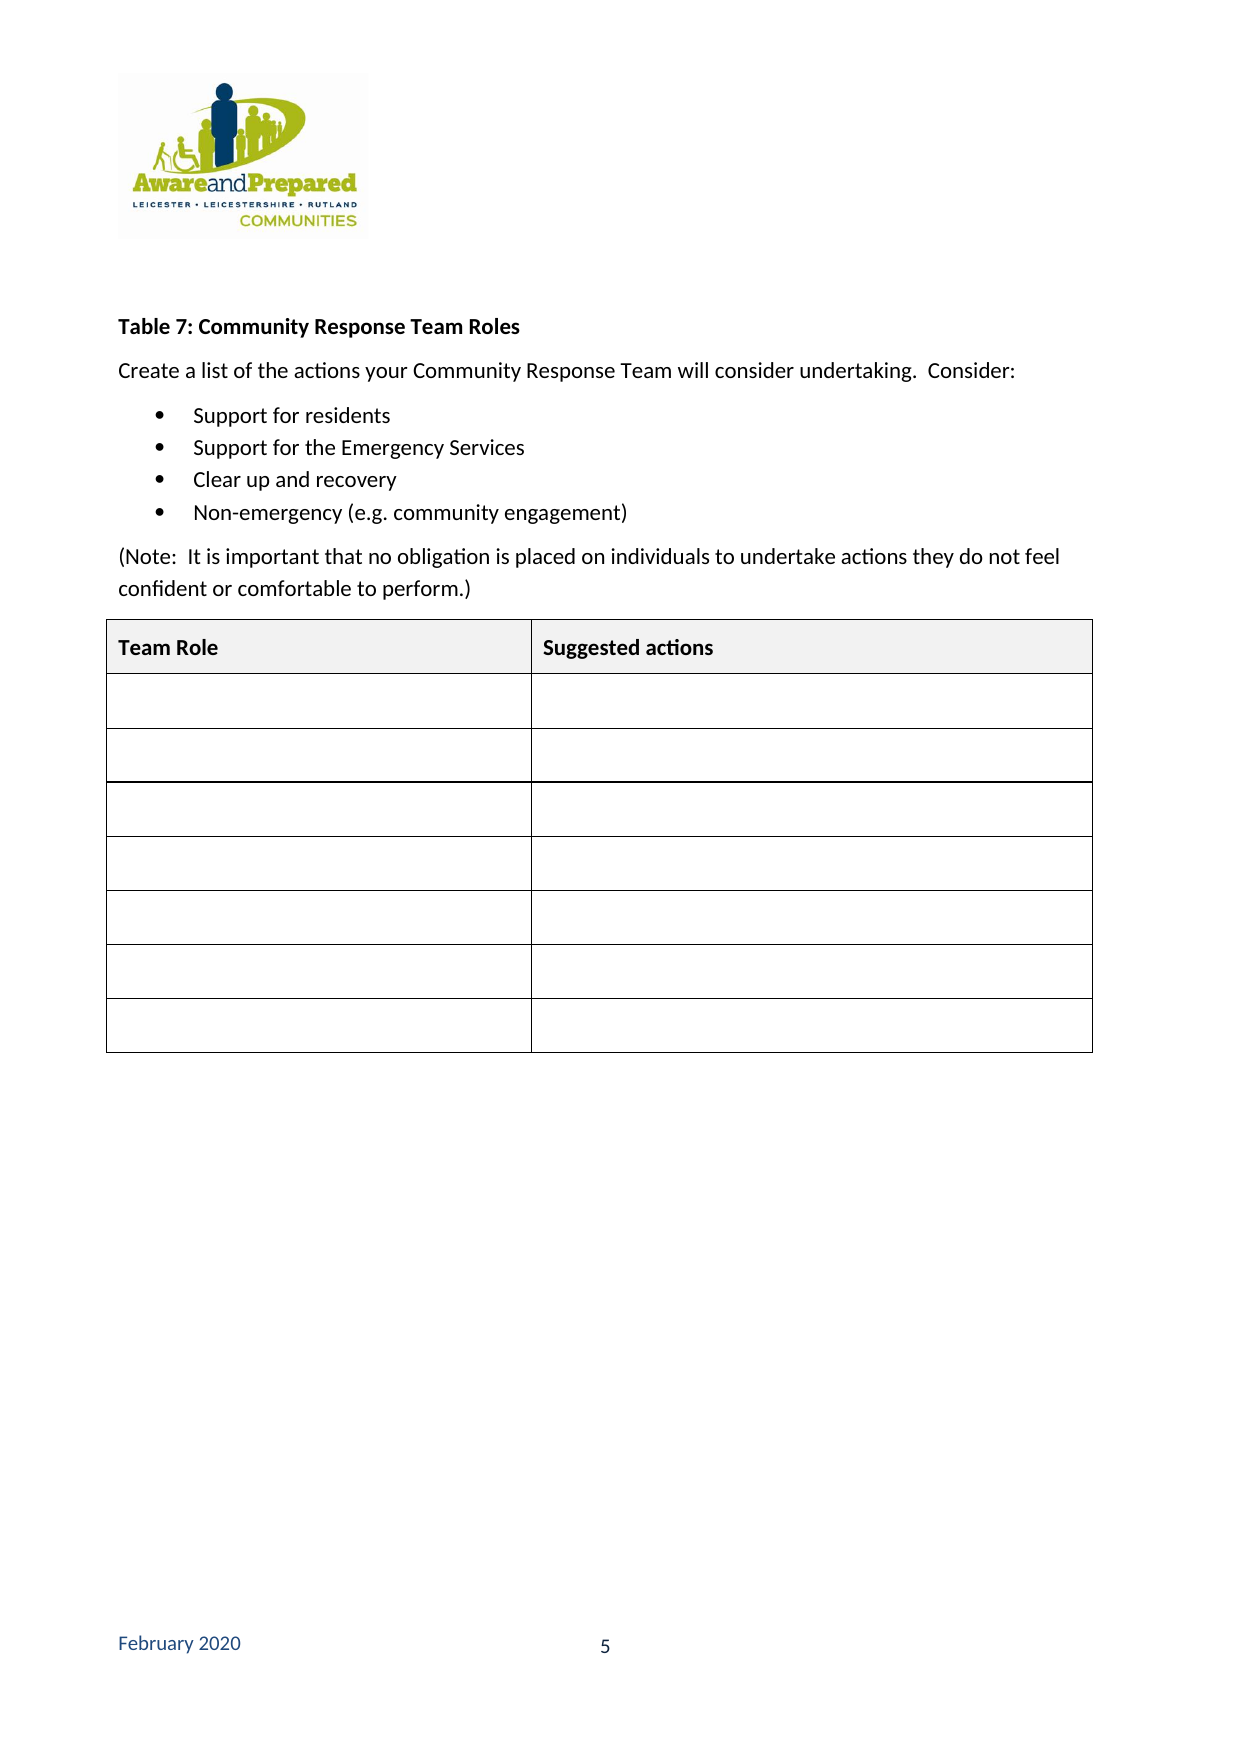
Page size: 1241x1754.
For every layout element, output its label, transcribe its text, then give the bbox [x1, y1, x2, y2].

table_cell [107, 837, 531, 889]
table_cell [532, 837, 1092, 889]
list Support for the Emergency Services [156, 433, 1122, 461]
list Support for residents [156, 401, 1122, 429]
text (Note: It is important that no obligation is placed on individuals to undertake actions they do not feel confident or comfortable to perform.) [118, 542, 1122, 603]
table_cell [532, 999, 1092, 1052]
table_cell [107, 729, 531, 781]
table_header Team Role [107, 620, 531, 673]
table_cell [107, 945, 531, 998]
text Create a list of the actions your Community Response Team will consider undertaking. Consider: [118, 356, 1122, 384]
list Non-emergency (e.g. community engagement) [156, 498, 1122, 526]
table_cell [532, 674, 1092, 727]
text Table 7: Community Response Team Roles [118, 312, 1122, 340]
table_cell [532, 945, 1092, 998]
picture [118, 73, 369, 239]
table_header Suggested actions [532, 620, 1092, 673]
list Clear up and recovery [156, 466, 1122, 493]
table_cell [532, 891, 1092, 944]
table_cell [532, 729, 1092, 781]
table_cell [107, 674, 531, 727]
table_cell [107, 891, 531, 944]
table_cell [107, 999, 531, 1052]
table_cell [107, 783, 531, 836]
table_cell [532, 783, 1092, 836]
